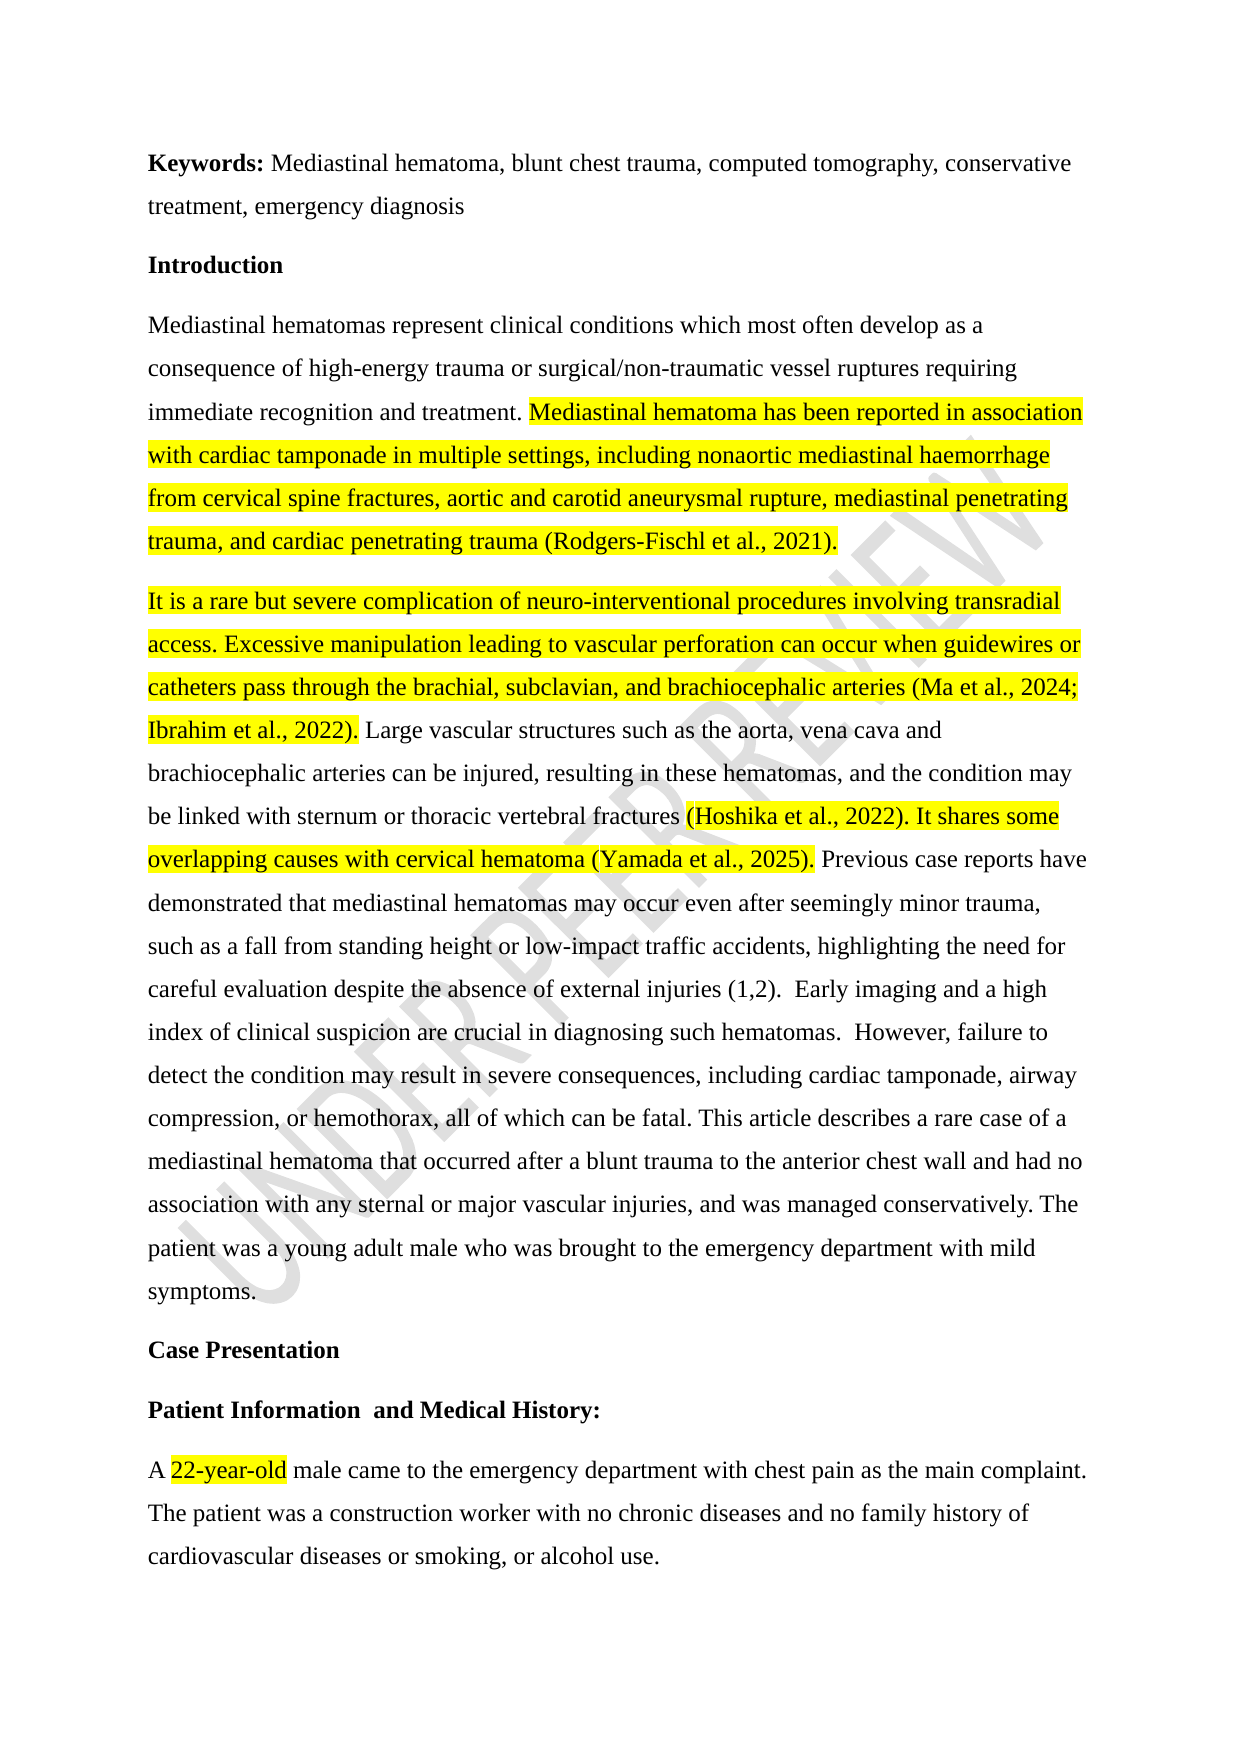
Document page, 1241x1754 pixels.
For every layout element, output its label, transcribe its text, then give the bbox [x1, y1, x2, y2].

text Mediastinal hematomas represent clinical conditions which most often develop as a consequence of high-energy trauma or surgical/non-traumatic vessel ruptures requiring immediate recognition and treatment. Mediastinal hematoma has been reported in association with cardiac tamponade in multiple settings, including nonaortic mediastinal haemorrhage from cervical spine fractures, aortic and carotid aneurysmal rupture, mediastinal penetrating trauma, and cardiac penetrating trauma (Rodgers-Fischl et al., 2021). [148, 310, 1093, 555]
text Introduction [148, 251, 1093, 279]
text Keywords: Mediastinal hematoma, blunt chest trauma, computed tomography, conservative treatment, emergency diagnosis [148, 148, 1093, 219]
text Case Presentation [148, 1336, 1093, 1364]
text It is a rare but severe complication of neuro-interventional procedures involving transradial access. Excessive manipulation leading to vascular perforation can occur when guidewires or catheters pass through the brachial, subclavian, and brachiocephalic arteries (Ma et al., 2024; Ibrahim et al., 2022). Large vascular structures such as the aorta, vena cava and brachiocephalic arteries can be injured, resulting in these hematomas, and the condition may be linked with sternum or thoracic vertebral fractures (Hoshika et al., 2022). It shares some overlapping causes with cervical hematoma (Yamada et al., 2025). Previous case reports have demonstrated that mediastinal hematomas may occur even after seemingly minor trauma, such as a fall from standing height or low-impact traffic accidents, highlighting the need for careful evaluation despite the absence of external injuries (1,2). Early imaging and a high index of clinical suspicion are crucial in diagnosing such hematomas. However, failure to detect the condition may result in severe consequences, including cardiac tamponade, airway compression, or hemothorax, all of which can be fatal. This article describes a rare case of a mediastinal hematoma that occurred after a blunt trauma to the anterior chest wall and had no association with any sternal or major vascular injuries, and was managed conservatively. The patient was a young adult male who was brought to the emergency department with mild symptoms. [148, 586, 1093, 1304]
text Patient Information and Medical History: [148, 1395, 1093, 1424]
text A 22-year-old male came to the emergency department with chest pain as the main complaint. The patient was a construction worker with no chronic diseases and no family history of cardiovascular diseases or smoking, or alcohol use. [148, 1455, 1093, 1570]
